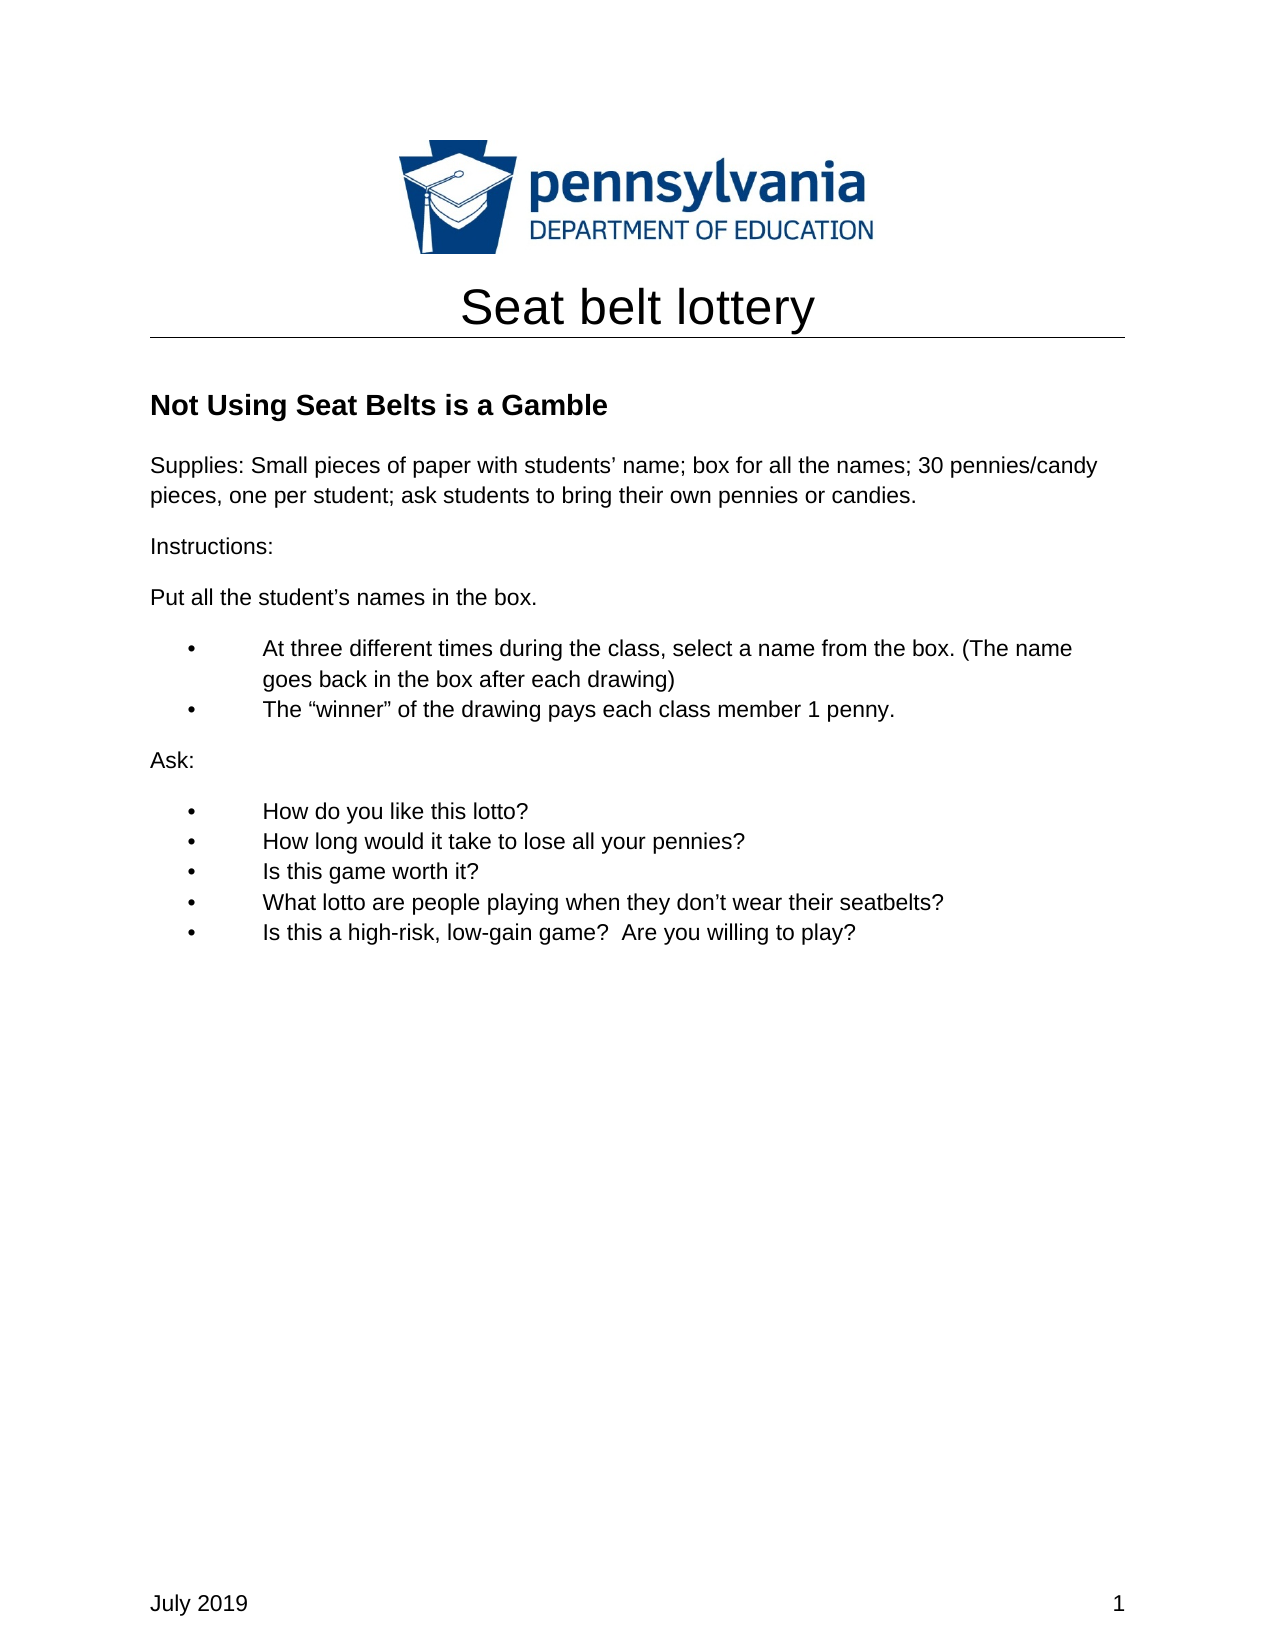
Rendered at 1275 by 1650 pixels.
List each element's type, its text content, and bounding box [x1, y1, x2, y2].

list The “winner” of the drawing pays each class member 1 penny. [187, 696, 1125, 722]
list Is this a high-risk, low-gain game? Are you willing to play? [187, 919, 1125, 945]
list Is this game worth it? [187, 858, 1125, 884]
picture [399, 140, 877, 254]
list What lotto are people playing when they don’t wear their seatbelts? [187, 888, 1125, 915]
list How do you like this lotto? [187, 798, 1125, 824]
text Ask: [150, 747, 1125, 773]
subtitle Not Using Seat Belts is a Gamble [150, 388, 1125, 422]
text Put all the student’s names in the box. [150, 584, 1125, 611]
list How long would it take to lose all your pennies? [187, 828, 1125, 854]
list At three different times during the class, select a name from the box. (The name goes back in the box after each drawing) [187, 635, 1125, 692]
title Seat belt lottery [150, 278, 1125, 337]
text Instructions: [150, 533, 1125, 559]
text Supplies: Small pieces of paper with students’ name; box for all the names; 30 pennies/candy pieces, one per student; ask students to bring their own pennies or candies. [150, 452, 1125, 508]
